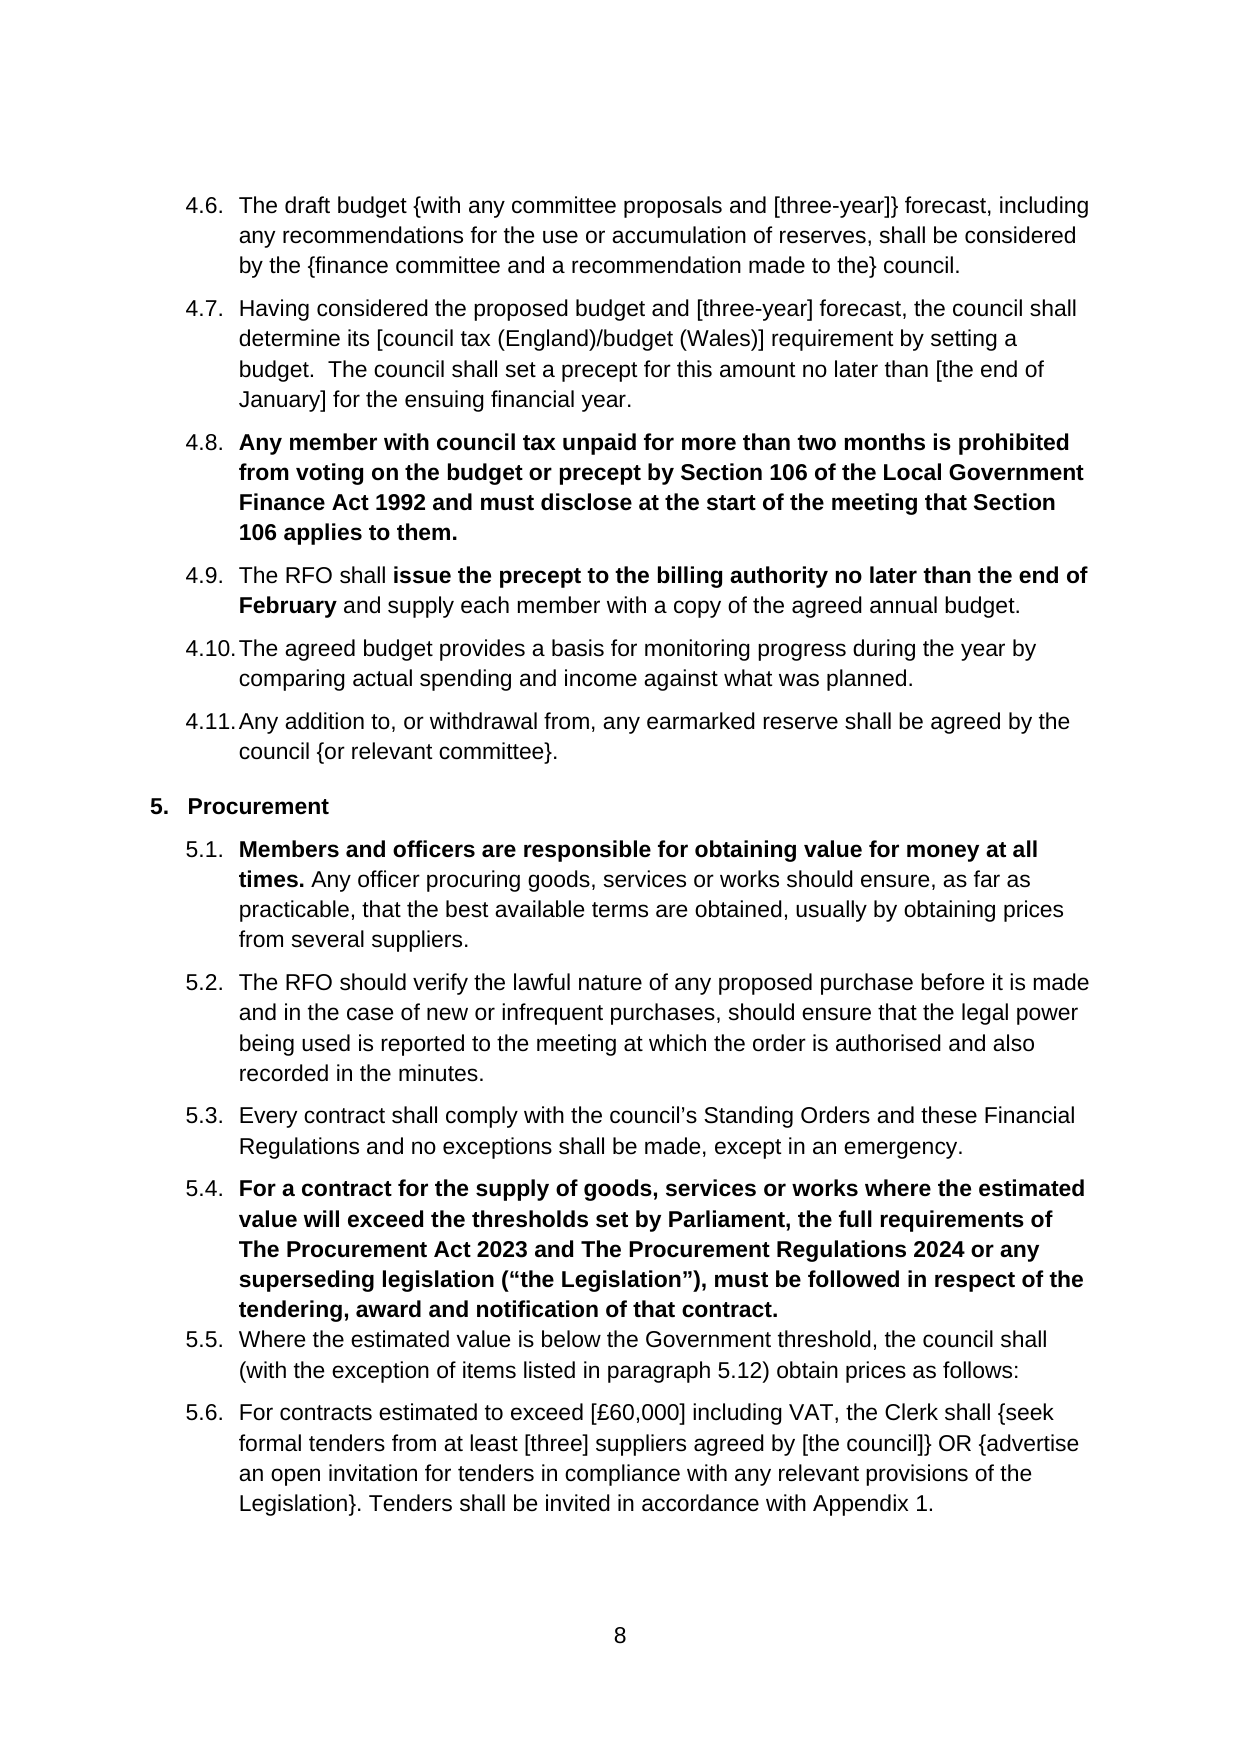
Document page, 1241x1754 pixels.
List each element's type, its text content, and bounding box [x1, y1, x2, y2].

list For contracts estimated to exceed [£60,000] including VAT, the Clerk shall {seek formal tenders from at least [three] suppliers agreed by [the council]} OR {advertise an open invitation for tenders in compliance with any relevant provisions of the Legislation}. Tenders shall be invited in accordance with Appendix 1. [185, 1399, 1090, 1516]
list Any member with council tax unpaid for more than two months is prohibited from voting on the budget or precept by Section 106 of the Local Government Finance Act 1992 and must disclose at the start of the meeting that Section 106 applies to them. [185, 428, 1090, 545]
list The RFO shall issue the precept to the billing authority no later than the end of February and supply each member with a copy of the agreed annual budget. [185, 562, 1090, 618]
list Any addition to, or withdrawal from, any earmarked reserve shall be agreed by the council {or relevant committee}. [185, 708, 1090, 764]
list For a contract for the supply of goods, services or works where the estimated value will exceed the thresholds set by Parliament, the full requirements of The Procurement Act 2023 and The Procurement Regulations 2024 or any superseding legislation (“the Legislation”), must be followed in respect of the tendering, award and notification of that contract. [185, 1175, 1090, 1322]
list The agreed budget provides a basis for monitoring progress during the year by comparing actual spending and income against what was planned. [185, 635, 1090, 691]
list Where the estimated value is below the Government threshold, the council shall (with the exception of items listed in paragraph 5.12) obtain prices as follows: [185, 1326, 1090, 1383]
list Members and officers are responsible for obtaining value for money at all times. Any officer procuring goods, services or works should ensure, as far as practicable, that the best available terms are obtained, usually by obtaining prices from several suppliers. [185, 836, 1090, 953]
list Having considered the proposed budget and [three-year] forecast, the council shall determine its [council tax (England)/budget (Wales)] requirement by setting a budget. The council shall set a precept for this amount no later than [the end of January] for the ensuing financial year. [185, 295, 1090, 412]
list The draft budget {with any committee proposals and [three-year]} forecast, including any recommendations for the use or accumulation of reserves, shall be considered by the {finance committee and a recommendation made to the} council. [185, 192, 1090, 279]
subtitle Procurement [150, 793, 1090, 819]
list Every contract shall comply with the council’s Standing Orders and these Financial Regulations and no exceptions shall be made, except in an emergency. [185, 1102, 1090, 1159]
list The RFO should verify the lawful nature of any proposed purchase before it is made and in the case of new or infrequent purchases, should ensure that the legal power being used is reported to the meeting at which the order is authorised and also recorded in the minutes. [185, 969, 1090, 1086]
